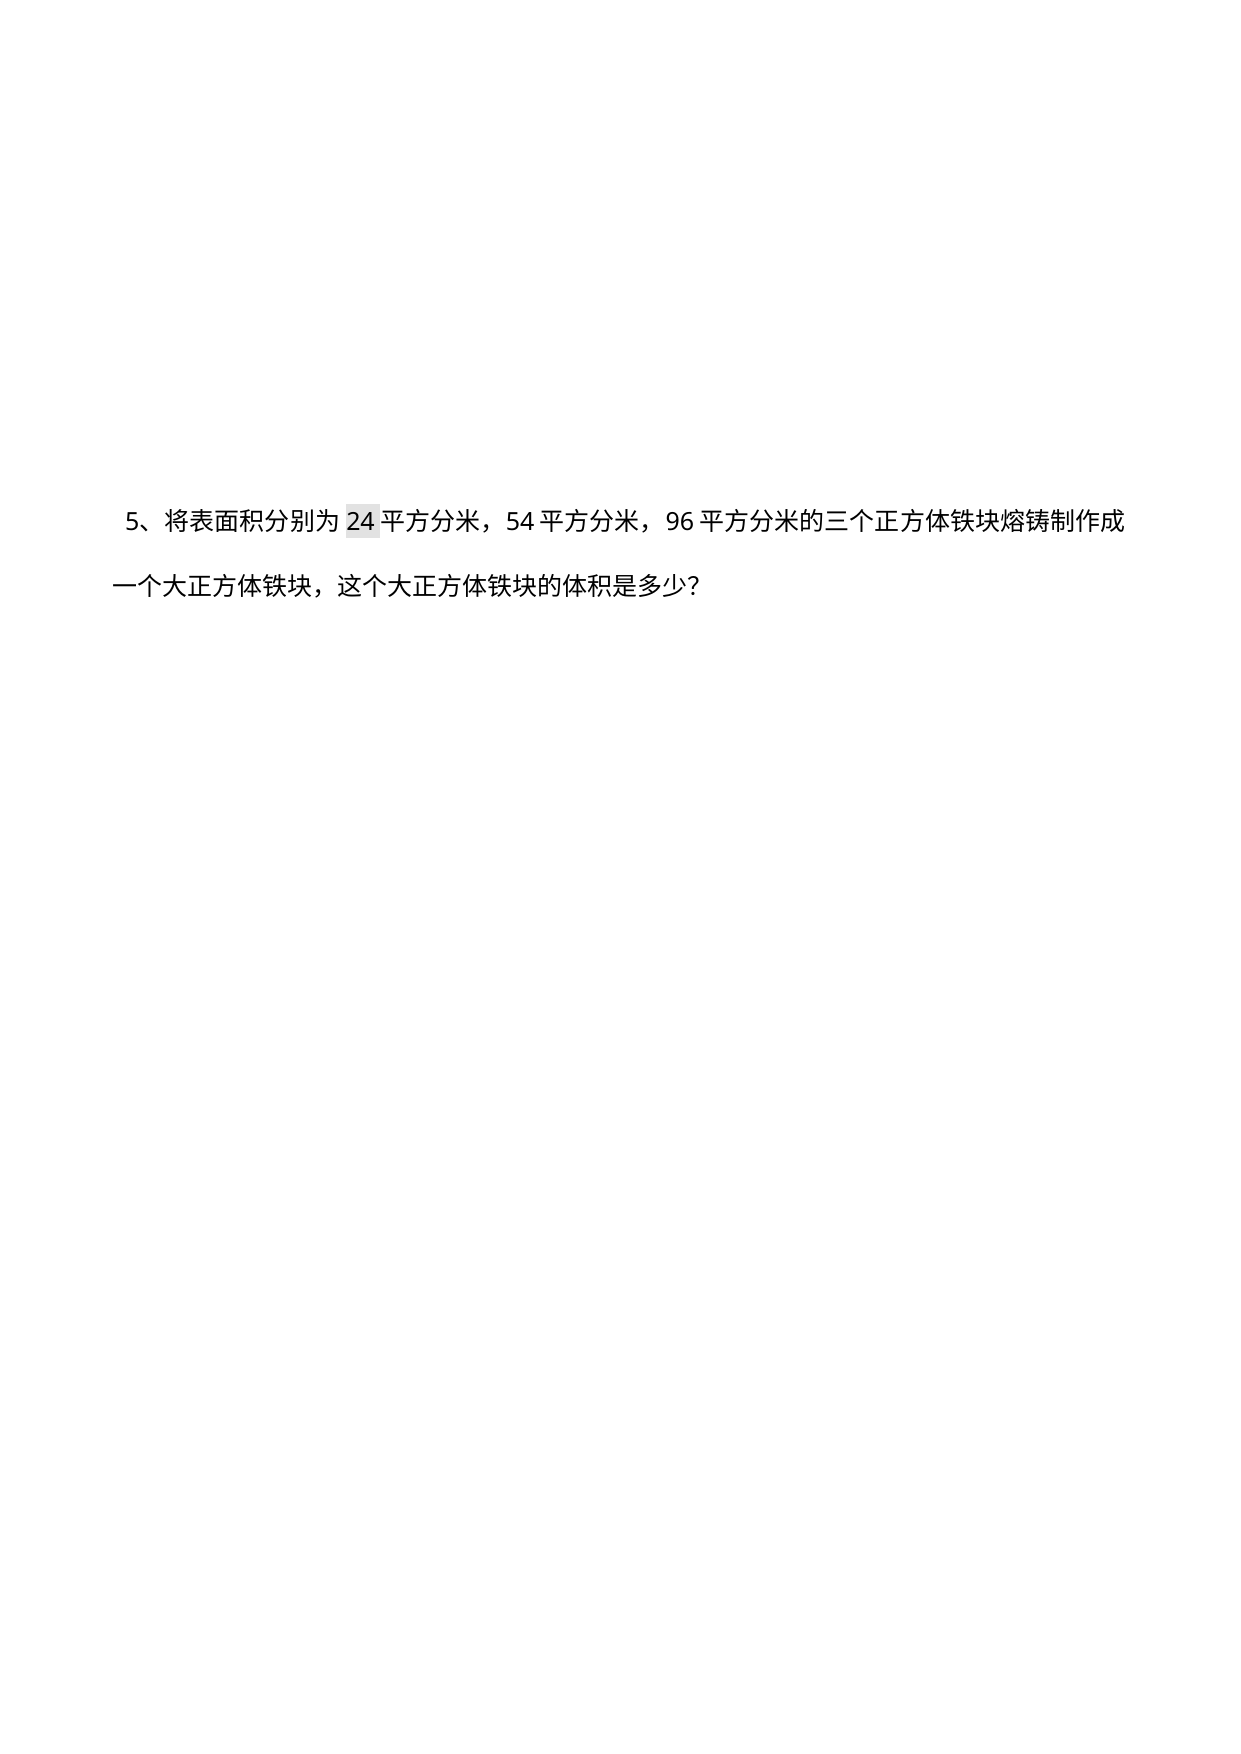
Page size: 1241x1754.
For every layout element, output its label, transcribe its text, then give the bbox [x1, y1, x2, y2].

text 5、将表面积分别为24平方分米，54平方分米，96平方分米的三个正方体铁块熔铸制作成一个大正方体铁块，这个大正方体铁块的体积是多少？ [112, 487, 1128, 617]
